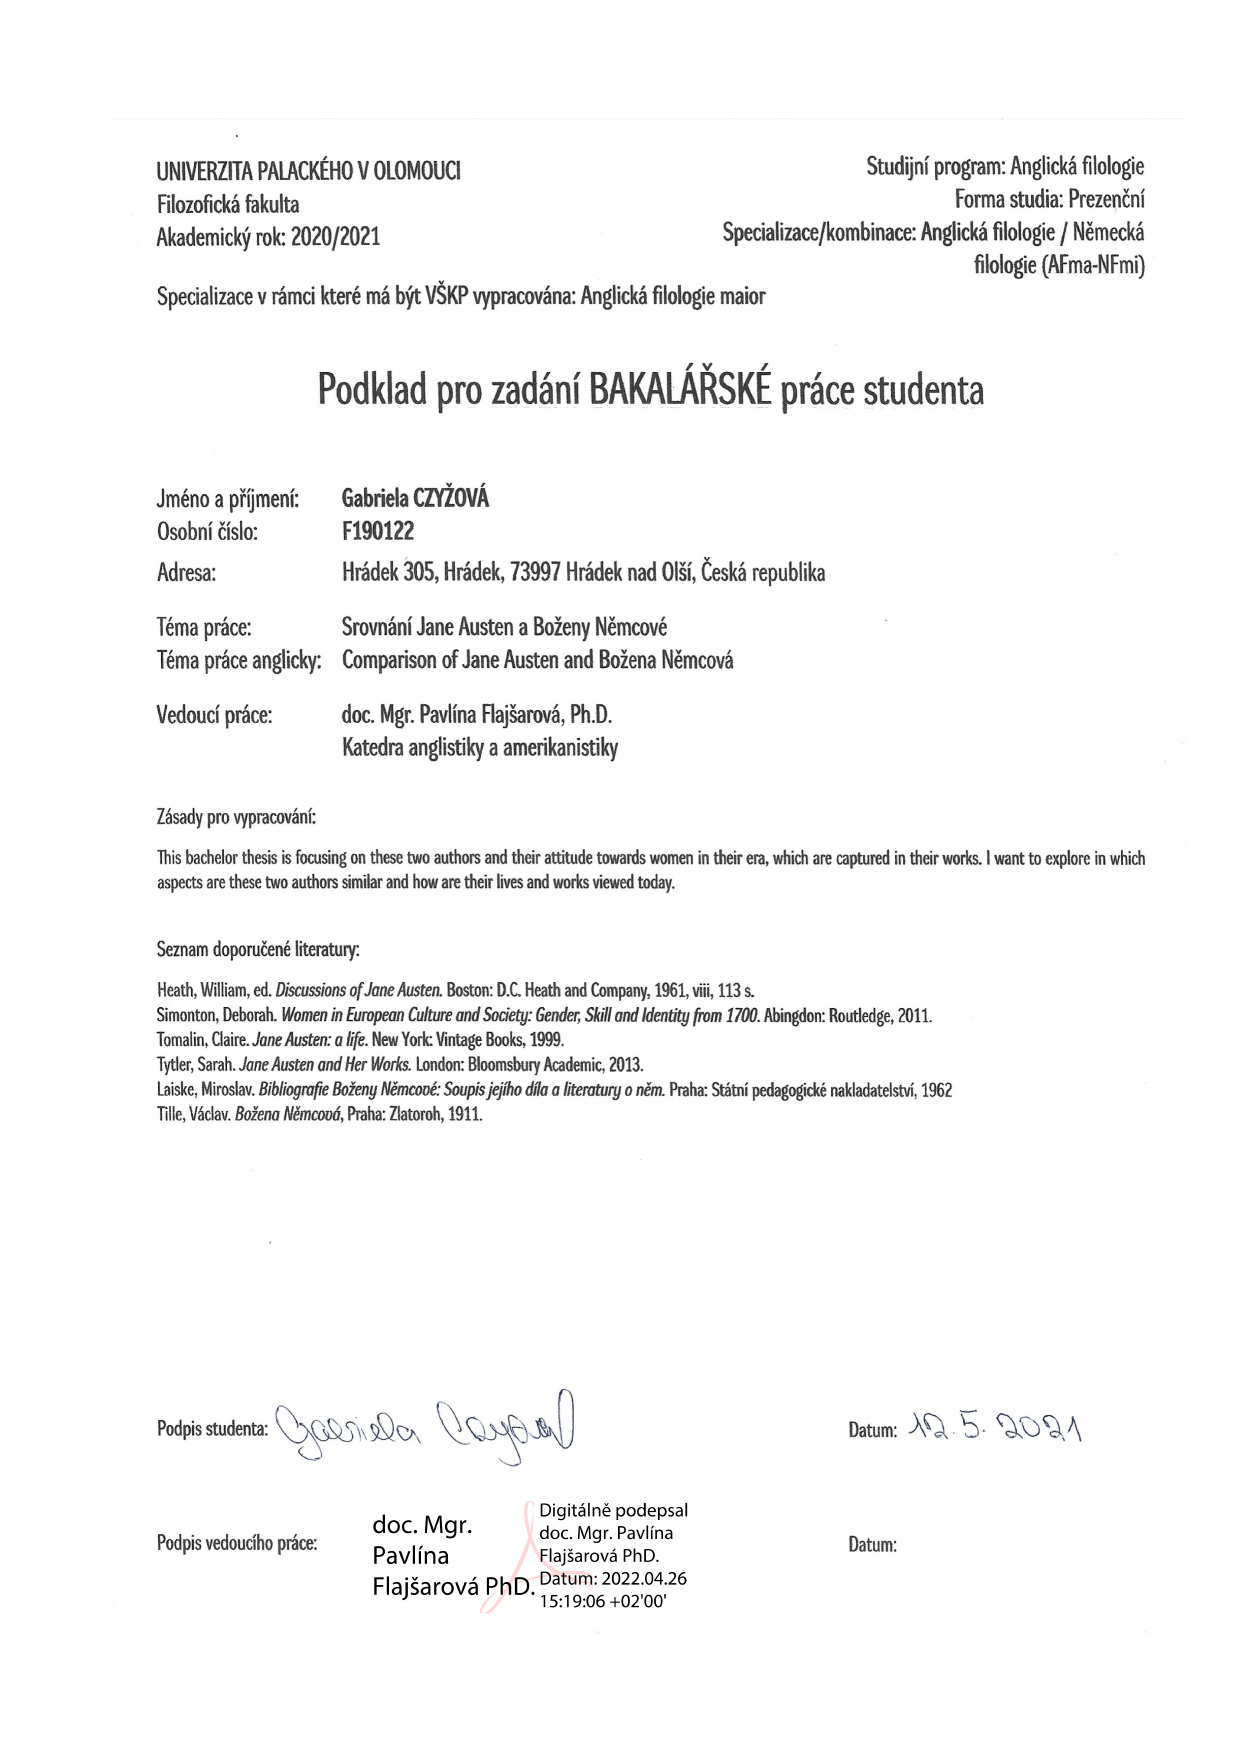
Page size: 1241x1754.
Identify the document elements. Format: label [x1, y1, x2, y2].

picture [112, 118, 1187, 1636]
